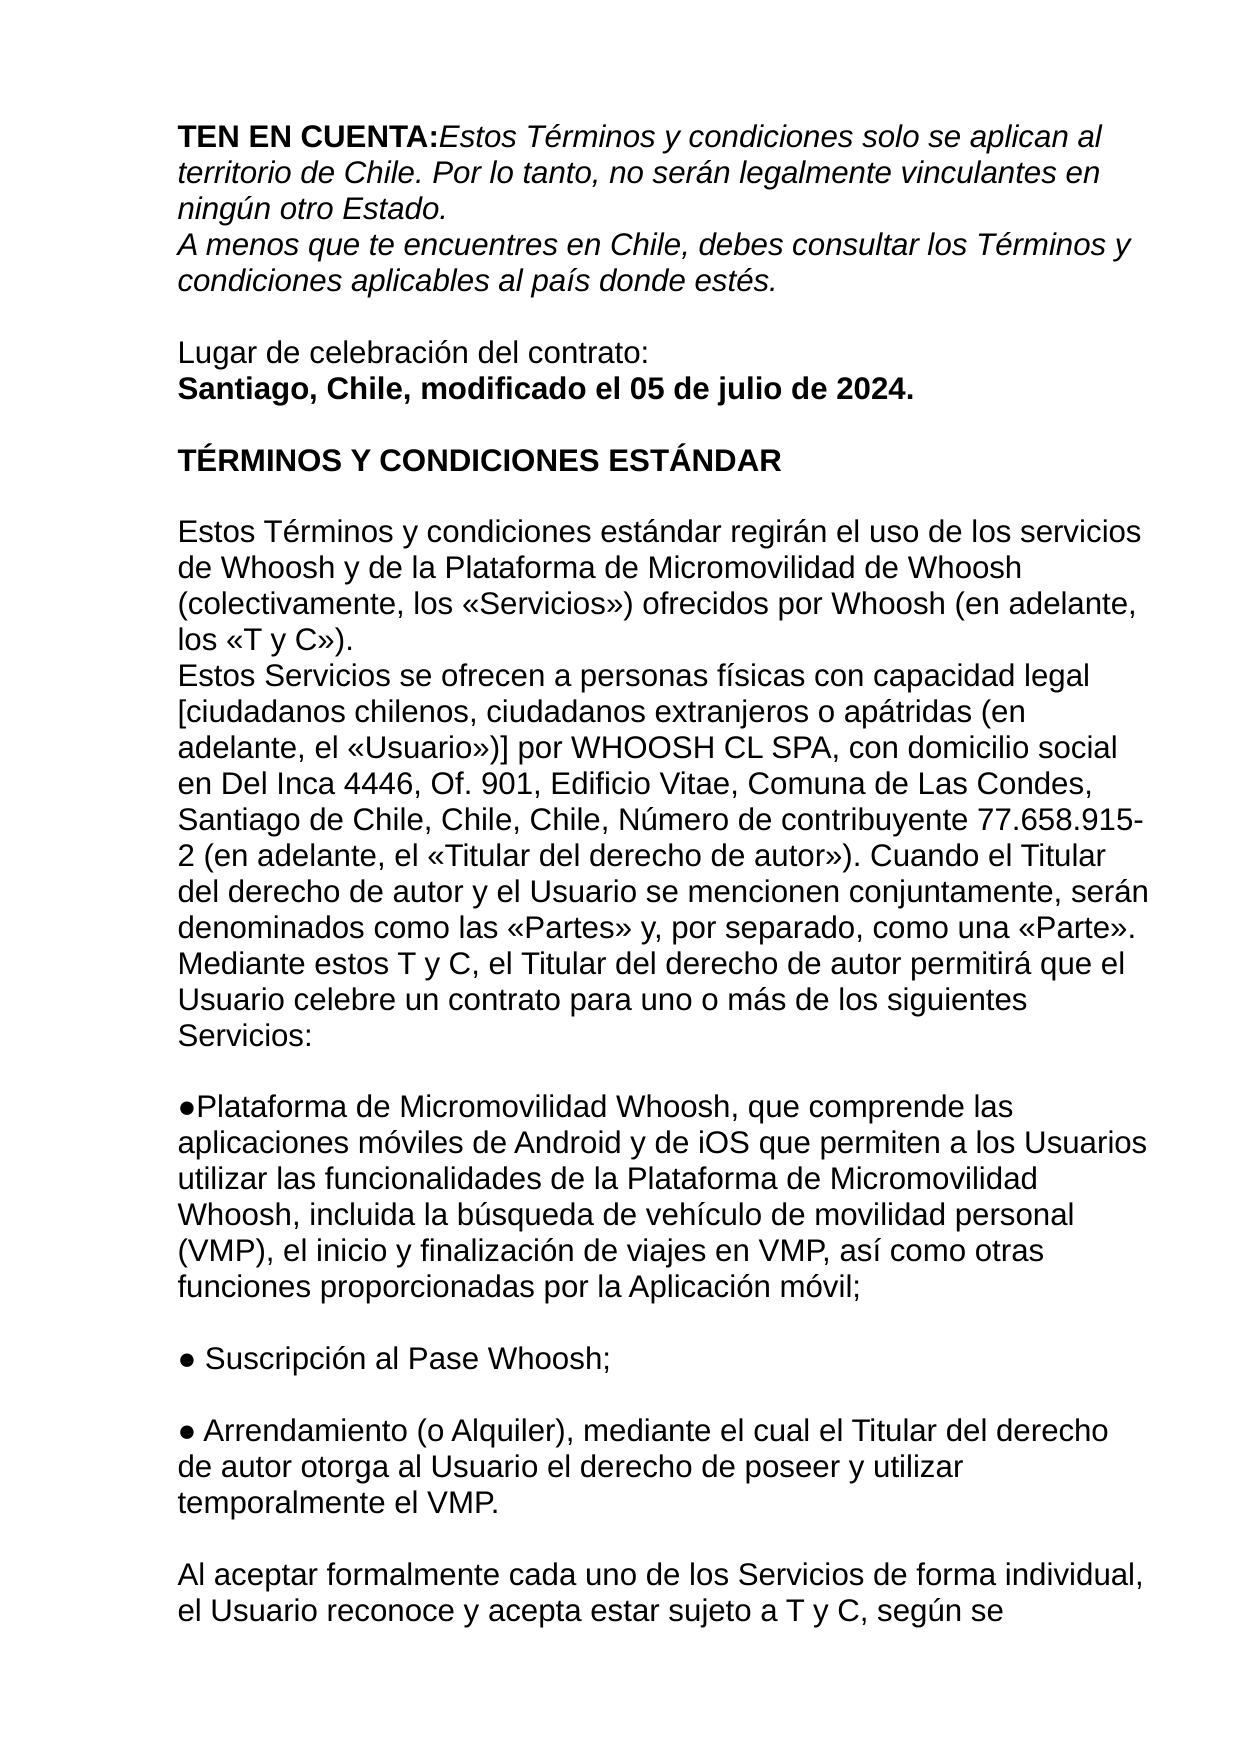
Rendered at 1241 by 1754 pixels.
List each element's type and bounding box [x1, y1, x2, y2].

text [177, 118, 1152, 1627]
